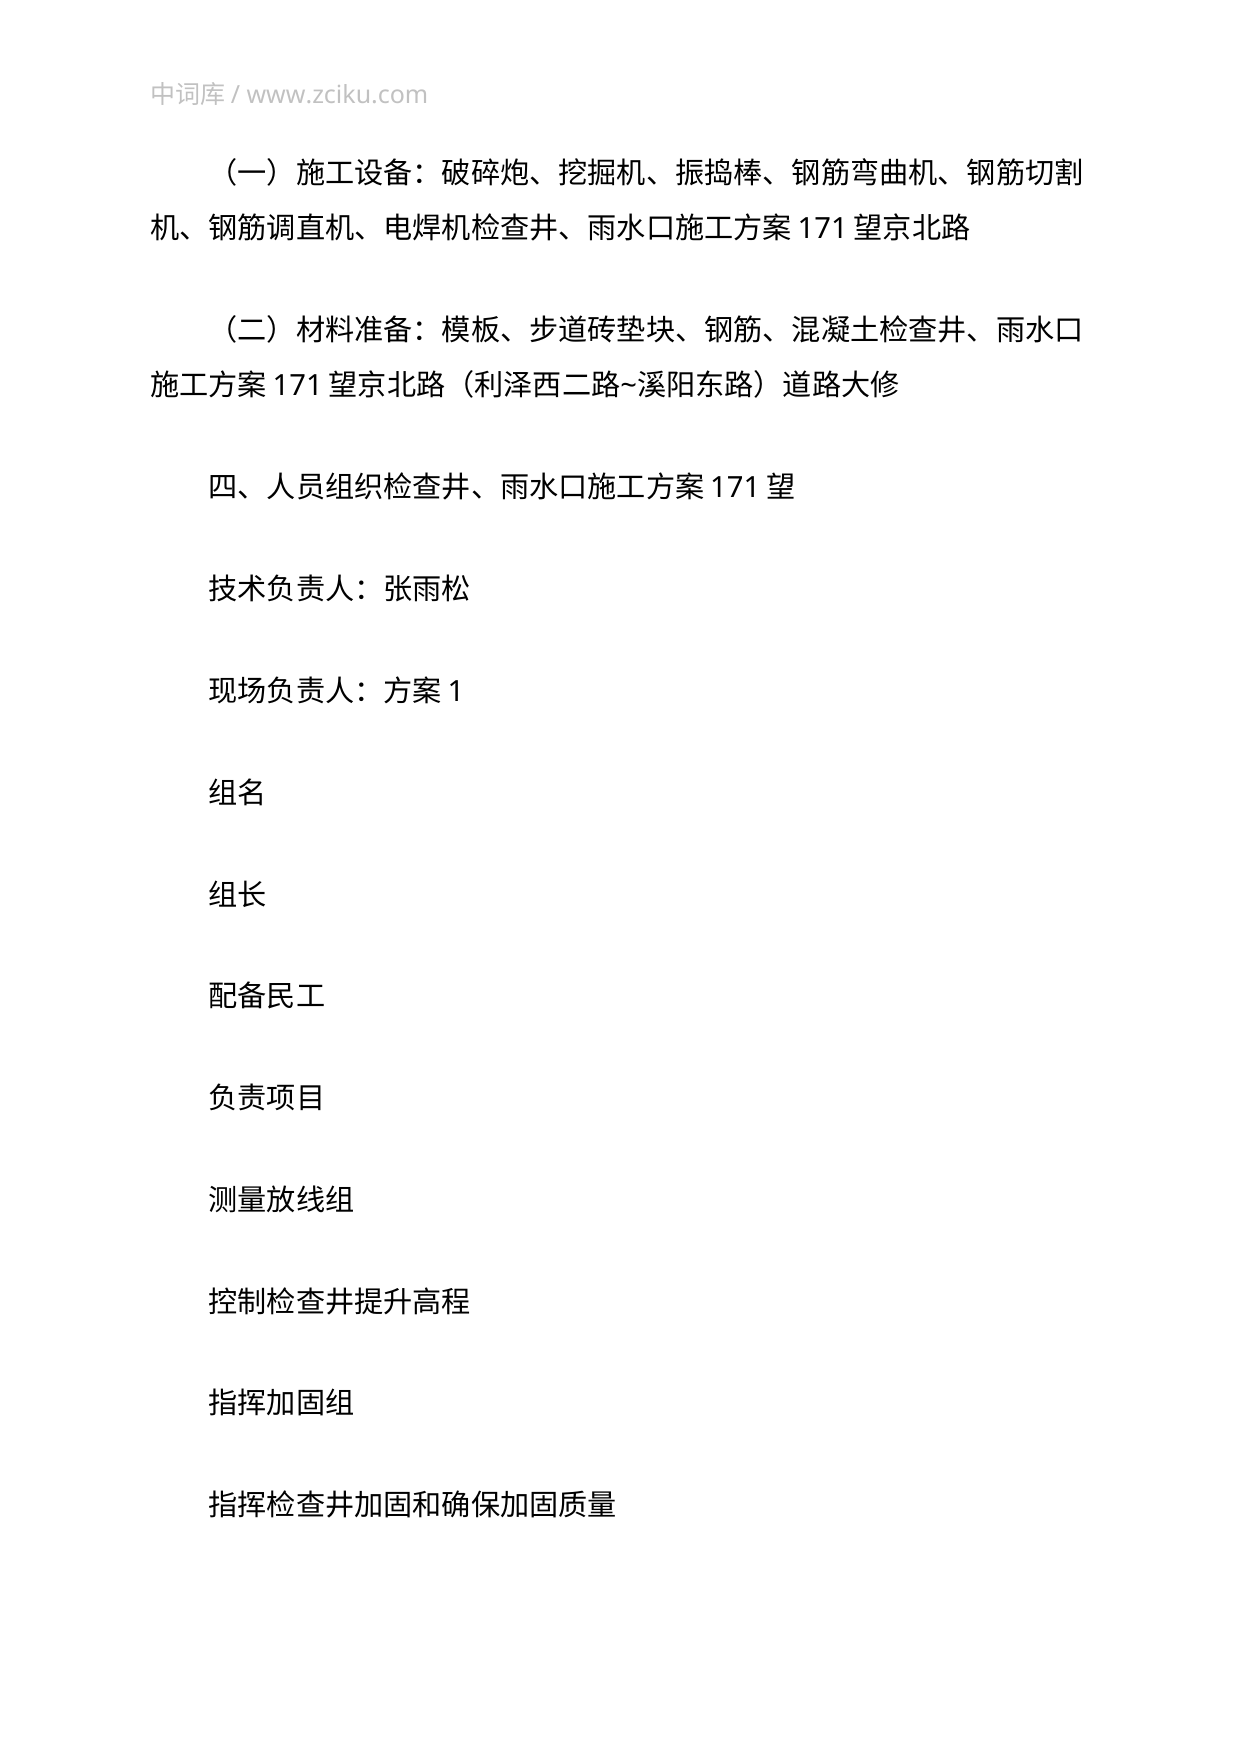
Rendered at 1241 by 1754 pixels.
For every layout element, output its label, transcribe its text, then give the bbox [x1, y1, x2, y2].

text 负责项目 [150, 1075, 1090, 1117]
text 组名 [150, 769, 1090, 812]
text 技术负责人：张雨松 [150, 566, 1090, 608]
text 指挥检查井加固和确保加固质量 [150, 1482, 1090, 1524]
text 组长 [150, 871, 1090, 913]
text 测量放线组 [150, 1177, 1090, 1219]
text 控制检查井提升高程 [150, 1278, 1090, 1321]
text （二）材料准备：模板、步道砖垫块、钢筋、混凝土检查井、雨水口施工方案171望京北路（利泽西二路~溪阳东路）道路大修 [150, 307, 1090, 404]
text （一）施工设备：破碎炮、挖掘机、振捣棒、钢筋弯曲机、钢筋切割机、钢筋调直机、电焊机检查井、雨水口施工方案171望京北路 [150, 150, 1090, 247]
text 配备民工 [150, 973, 1090, 1015]
text 四、人员组织检查井、雨水口施工方案171望 [150, 464, 1090, 506]
text 现场负责人：方案1 [150, 667, 1090, 710]
text 指挥加固组 [150, 1380, 1090, 1422]
